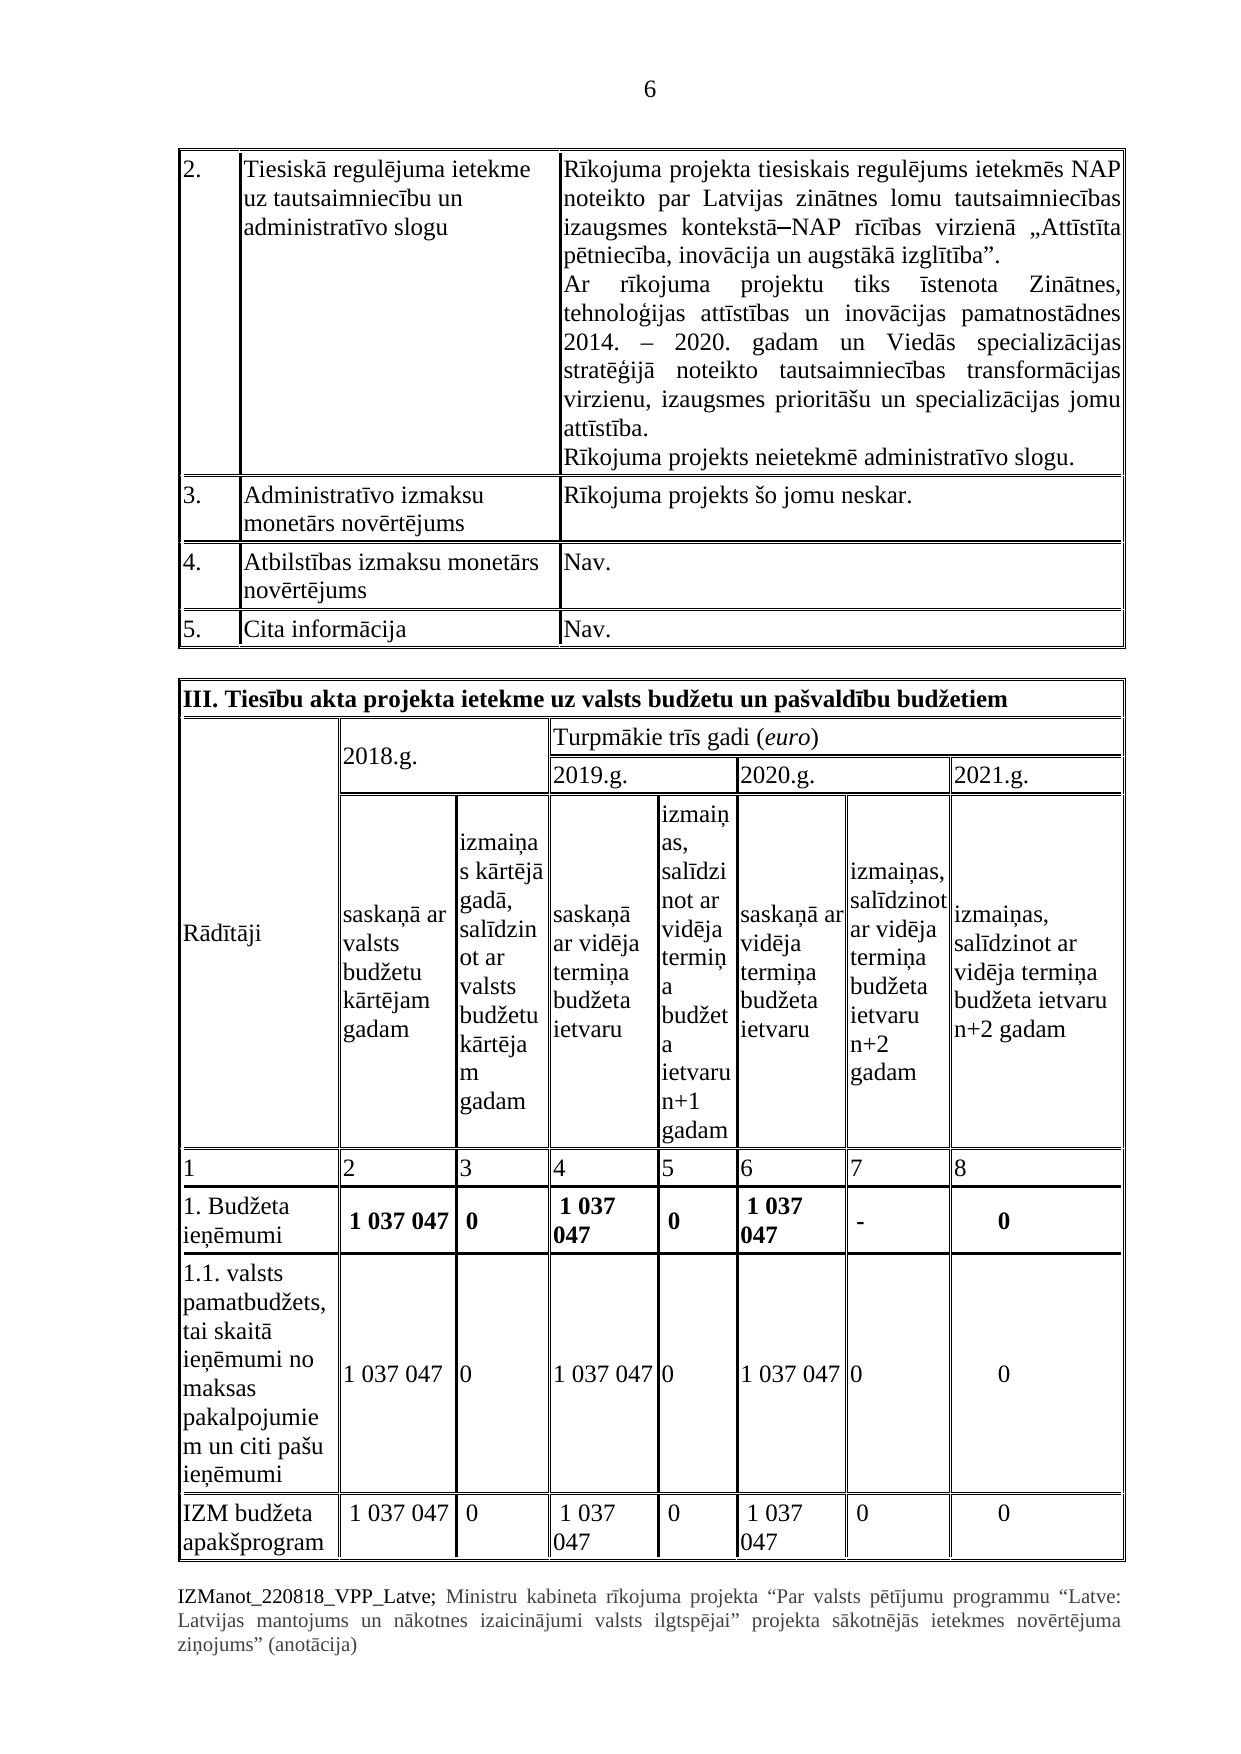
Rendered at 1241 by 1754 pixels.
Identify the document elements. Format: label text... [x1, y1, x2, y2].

table_cell Nav. [562, 540, 1123, 607]
table_cell Cita informācija [240, 611, 560, 646]
table_cell 1 037 047 [550, 1495, 658, 1558]
table_cell saskaņā ar vidēja termiņa budžeta ietvaru [551, 796, 657, 1147]
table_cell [181, 1491, 339, 1558]
table_cell 8 [951, 1147, 1124, 1185]
table_cell 3. [181, 474, 239, 540]
table_cell izmaiņas, salīdzinot ar vidēja termiņa budžeta ietvaru n+1 gadam [660, 796, 736, 1147]
table_cell izmaiņas, salīdzinot ar vidēja termiņa budžeta ietvaru n+2 gadam [848, 796, 949, 1147]
table_cell 2021.g. [952, 754, 1123, 792]
table_cell 0 [458, 1188, 548, 1252]
table_cell izmaiņas, salīdzinot ar vidēja termiņa budžeta ietvaru n+2 gadam [952, 792, 1123, 1147]
table_cell 0 [952, 1252, 1123, 1491]
table_cell saskaņā ar vidēja termiņa budžeta ietvaru [739, 796, 845, 1147]
table_cell 5. [181, 608, 240, 646]
table_cell 2. [180, 149, 240, 473]
table_cell 1 037 047 [551, 1188, 657, 1252]
table_cell 0 [847, 1495, 951, 1558]
table_cell 4 [551, 1150, 657, 1185]
table_cell 0 [952, 1185, 1123, 1252]
table_cell 1. Budžeta ieņēmumi [181, 1185, 338, 1252]
table_cell 0 [456, 1495, 550, 1558]
table_cell Administratīvo izmaksu monetārs novērtējums [242, 477, 559, 540]
table_cell Rādītāji [180, 716, 339, 1147]
table_cell - [848, 1188, 949, 1252]
table_cell Tiesiskā regulējuma ietekme uz tautsaimniecību un administratīvo slogu [240, 149, 560, 473]
table_cell 1 [180, 1147, 339, 1185]
table_cell 2018.g. [341, 719, 548, 792]
table_cell 0 [660, 1255, 736, 1491]
table_cell izmaiņas kārtējā gadā, salīdzinot ar valsts budžetu kārtējam gadam [458, 796, 548, 1147]
table_cell 0 [458, 1255, 548, 1491]
table_cell 4. [181, 540, 239, 607]
table_cell 5 [660, 1150, 736, 1185]
table_cell 0 [658, 1495, 737, 1558]
table_cell 2020.g. [739, 758, 949, 792]
table_cell Nav. [560, 608, 1123, 646]
table_cell 2019.g. [551, 758, 736, 792]
table_cell 1 037 047 [739, 1255, 845, 1491]
table_cell 0 [951, 1491, 1123, 1558]
table_cell 0 [660, 1188, 736, 1252]
table_cell 1 037 047 [551, 1255, 657, 1491]
table_cell 1 037 047 [739, 1188, 845, 1252]
table_cell 1 037 047 [737, 1495, 847, 1558]
table_header III. Tiesību akta projekta ietekme uz valsts budžetu un pašvaldību budžetiem [181, 681, 1123, 716]
table_cell 3 [458, 1150, 548, 1185]
table_cell 7 [848, 1150, 949, 1185]
table_cell Turpmākie trīs gadi (euro) [550, 716, 1124, 754]
table_cell 1 037 047 [341, 1255, 455, 1491]
table_cell 2 [341, 1150, 455, 1185]
table_cell Rīkojuma projekta tiesiskais regulējums ietekmēs NAP noteikto par Latvijas zinātnes lomu tautsaimniecības izaugsmes kontekstā NAP rīcības virzienā „Attīstīta pētniecība, inovācija un augstākā izglītība”. Ar rīkojuma projektu tiks īstenota Zinātnes, tehnoloģijas attīstības un inovācijas pamatnostādnes 2014. – 2020. gadam un Viedās specializācijas stratēģijā noteikto tautsaimniecības transformācijas virzienu, izaugsmes prioritāšu un specializācijas jomu attīstība. Rīkojuma projekts neietekmē administratīvo slogu. [560, 151, 1123, 473]
table_cell 6 [739, 1150, 845, 1185]
table_cell 1.1. valsts pamatbudžets, tai skaitā ieņēmumi no maksas pakalpojumiem un citi pašu ieņēmumi [181, 1252, 338, 1491]
table_cell saskaņā ar valsts budžetu kārtējam gadam [341, 796, 455, 1147]
table_cell 1 037 047 [341, 1188, 455, 1252]
table_cell 0 [848, 1255, 949, 1491]
table_cell Atbilstības izmaksu monetārs novērtējums [242, 544, 559, 607]
table_cell 1 037 047 [340, 1495, 456, 1558]
table_cell Rīkojuma projekts šo jomu neskar. [562, 474, 1123, 540]
